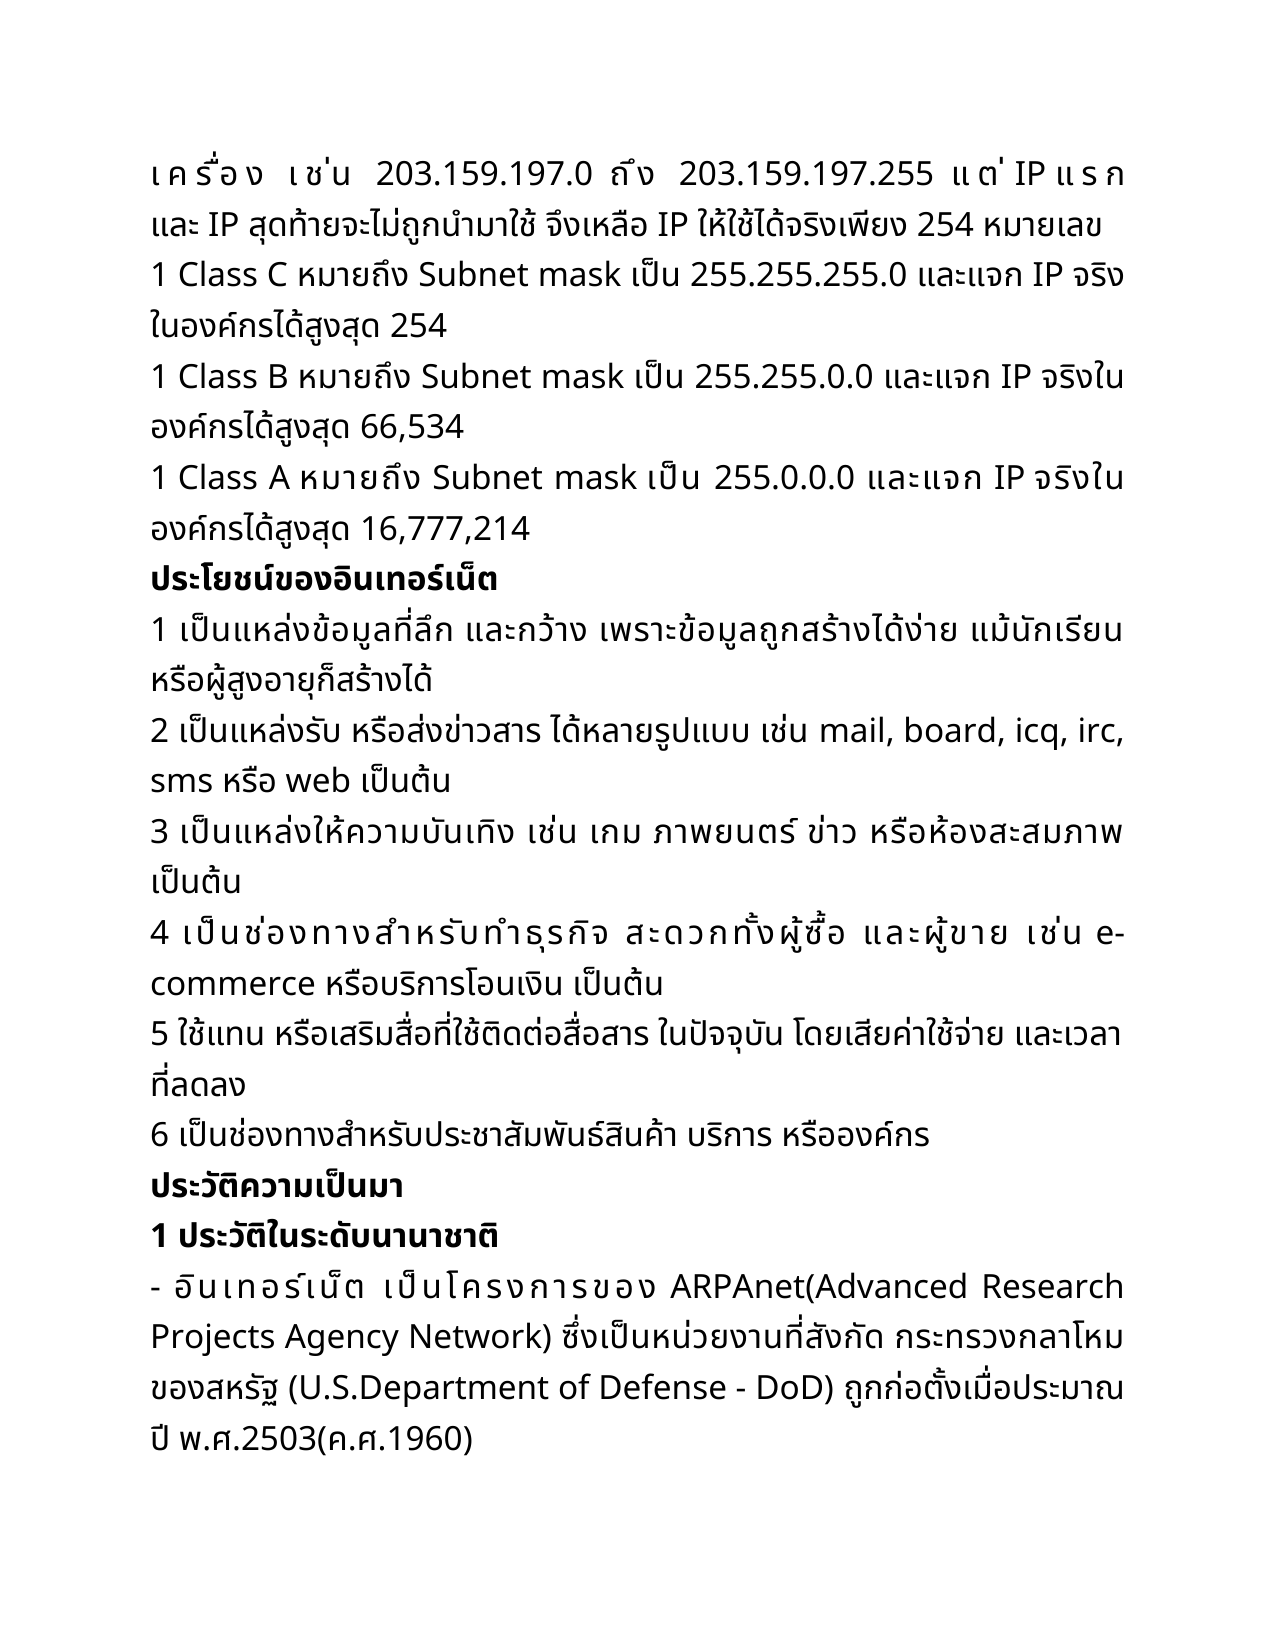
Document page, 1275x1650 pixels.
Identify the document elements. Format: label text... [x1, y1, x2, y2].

text - อินเทอร์เน็ต เป็นโครงการของ ARPAnet(Advanced Research Projects Agency Network) ซึ่งเป็นหน่วยงานที่สังกัด กระทรวงกลาโหม ของสหรัฐ (U.S.Department of Defense - DoD) ถูกก่อตั้งเมื่อประมาณ ปี พ.ศ.2503(ค.ศ.1960) [150, 1263, 1125, 1465]
text 3 เป็นแหล่งให้ความบันเทิง เช่น เกม ภาพยนตร์ ข่าว หรือห้องสะสมภาพ เป็นต้น [150, 808, 1125, 909]
text 4 เป็นช่องทางสำหรับทำธุรกิจ สะดวกทั้งผู้ซื้อ และผู้ขาย เช่น e-commerce หรือบริการโอนเงิน เป็นต้น [150, 909, 1125, 1010]
text ประโยชน์ของอินเทอร์เน็ต [150, 555, 1125, 605]
text ประวัติความเป็นมา [150, 1162, 1125, 1212]
text 1 Class C หมายถึง Subnet mask เป็น 255.255.255.0 และแจก IP จริงในองค์กรได้สูงสุด 254 [150, 251, 1125, 352]
text 1 Class A หมายถึง Subnet mask เป็น 255.0.0.0 และแจก IP จริงในองค์กรได้สูงสุด 16,777,214 [150, 454, 1125, 555]
text 6 เป็นช่องทางสำหรับประชาสัมพันธ์สินค้า บริการ หรือองค์กร [150, 1111, 1125, 1162]
text 2 เป็นแหล่งรับ หรือส่งข่าวสาร ได้หลายรูปแบบ เช่น mail, board, icq, irc, sms หรือ web เป็นต้น [150, 706, 1125, 808]
text 5 ใช้แทน หรือเสริมสื่อที่ใช้ติดต่อสื่อสาร ในปัจจุบัน โดยเสียค่าใช้จ่าย และเวลาที่ลดลง [150, 1010, 1125, 1111]
text 1 ประวัติในระดับนานาชาติ [150, 1212, 1125, 1263]
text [150, 150, 1125, 251]
text 1 เป็นแหล่งข้อมูลที่ลึก และกว้าง เพราะข้อมูลถูกสร้างได้ง่าย แม้นักเรียน หรือผู้สูงอายุก็สร้างได้ [150, 605, 1125, 706]
text 1 Class B หมายถึง Subnet mask เป็น 255.255.0.0 และแจก IP จริงในองค์กรได้สูงสุด 66,534 [150, 352, 1125, 454]
